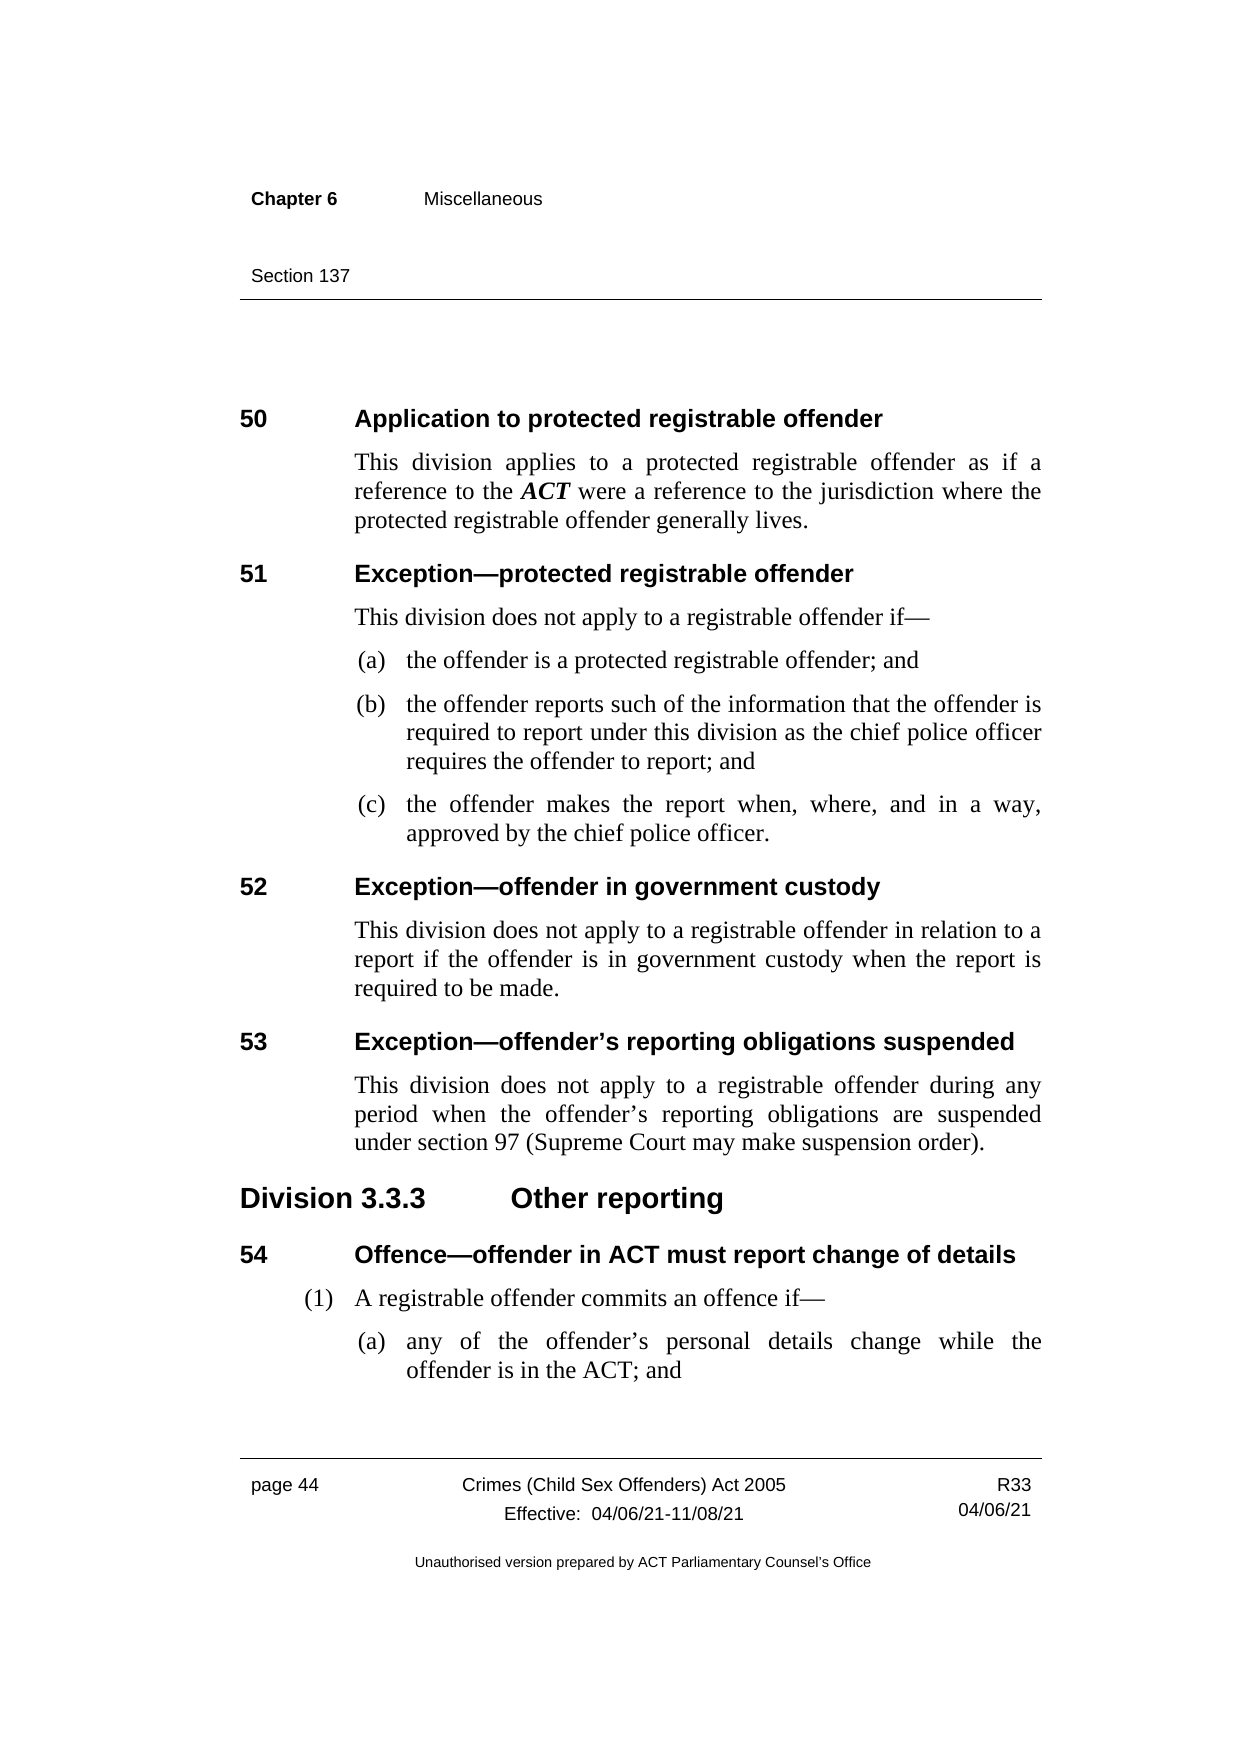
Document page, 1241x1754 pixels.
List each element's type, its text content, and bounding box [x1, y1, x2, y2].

text 50 Application to protected registrable offender [239, 404, 1042, 433]
text This division does not apply to a registrable offender during any period when the offender’s reporting obligations are suspended under section 97 (Supreme Court may make suspension order). [354, 1070, 1042, 1156]
text (a) the offender is a protected registrable offender; and [239, 645, 1042, 674]
text (a) any of the offender’s personal details change while the offender is in the ACT; and [239, 1326, 1042, 1384]
text This division applies to a protected registrable offender as if a reference to the ACT were a reference to the jurisdiction where the protected registrable offender generally lives. [354, 447, 1042, 534]
text 52 Exception—offender in government custody [239, 872, 1042, 901]
text 51 Exception—protected registrable offender [239, 559, 1042, 587]
text This division does not apply to a registrable offender in relation to a report if the offender is in government custody when the report is required to be made. [354, 915, 1042, 1002]
text 54 Offence—offender in ACT must report change of details [239, 1240, 1042, 1268]
text (b) the offender reports such of the information that the offender is required to report under this division as the chief police officer requires the offender to report; and [239, 689, 1042, 775]
text (1) A registrable offender commits an offence if— [239, 1283, 1042, 1312]
text 53 Exception—offender’s reporting obligations suspended [239, 1027, 1042, 1055]
text Division 3.3.3 Other reporting [239, 1181, 1042, 1215]
text This division does not apply to a registrable offender if— [354, 602, 1042, 631]
text (c) the offender makes the report when, where, and in a way, approved by the chief police officer. [239, 789, 1042, 847]
